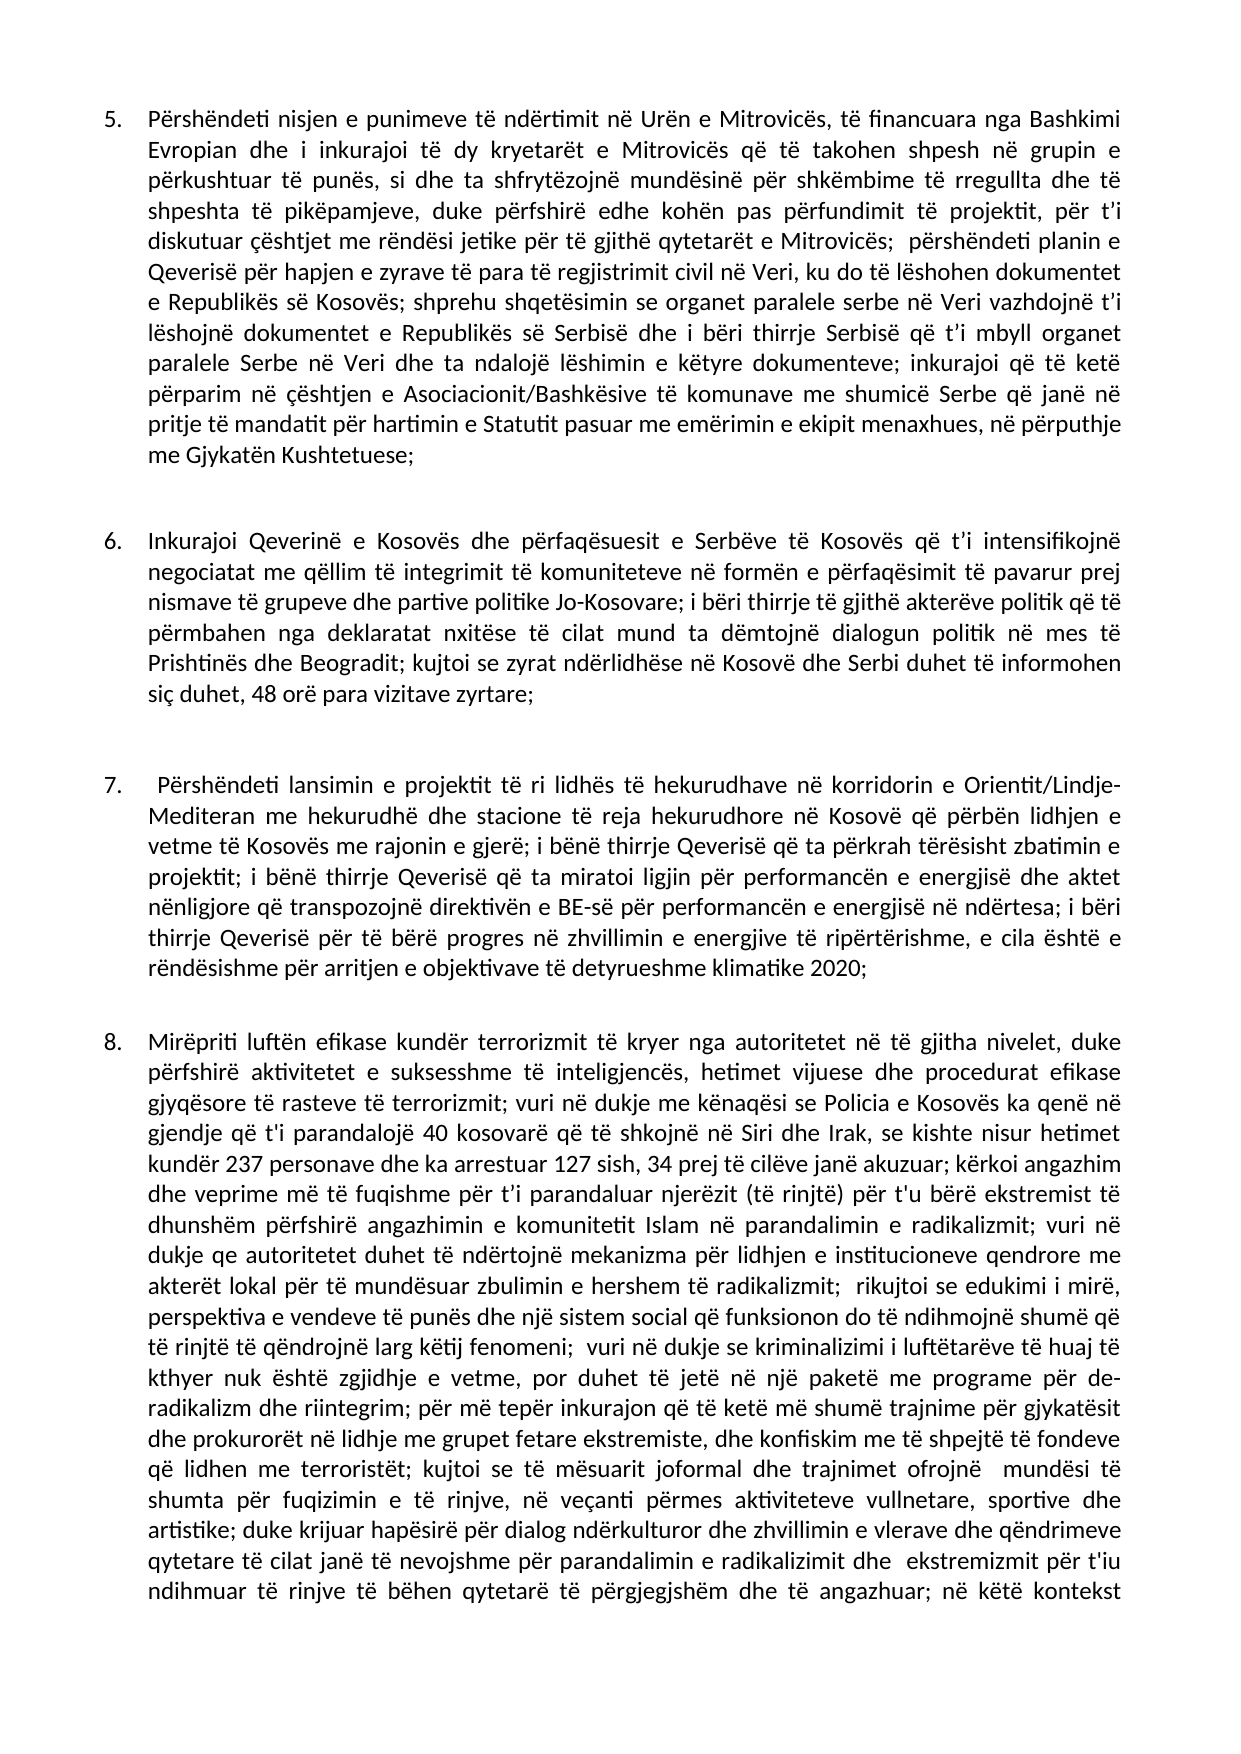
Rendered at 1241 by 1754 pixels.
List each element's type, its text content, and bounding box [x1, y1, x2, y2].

list Përshëndeti nisjen e punimeve të ndërtimit në Urën e Mitrovicës, të financuara nga Bashkimi Evropian dhe i inkurajoi të dy kryetarët e Mitrovicës që të takohen shpesh në grupin e përkushtuar të punës, si dhe ta shfrytëzojnë mundësinë për shkëmbime të rregullta dhe të shpeshta të pikëpamjeve, duke përfshirë edhe kohën pas përfundimit të projektit, për t’i diskutuar çështjet me rëndësi jetike për të gjithë qytetarët e Mitrovicës; përshëndeti planin e Qeverisë për hapjen e zyrave të para të regjistrimit civil në Veri, ku do të lëshohen dokumentet e Republikës së Kosovës; shprehu shqetësimin se organet paralele serbe në Veri vazhdojnë t’i lëshojnë dokumentet e Republikës së Serbisë dhe i bëri thirrje Serbisë që t’i mbyll organet paralele Serbe në Veri dhe ta ndalojë lëshimin e këtyre dokumenteve; inkurajoi që të ketë përparim në çështjen e Asociacionit/Bashkësive të komunave me shumicë Serbe që janë në pritje të mandatit për hartimin e Statutit pasuar me emërimin e ekipit menaxhues, në përputhje me Gjykatën Kushtetuese; [103, 103, 1123, 469]
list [103, 1026, 1123, 1606]
list Inkurajoi Qeverinë e Kosovës dhe përfaqësuesit e Serbëve të Kosovës që t’i intensifikojnë negociatat me qëllim të integrimit të komuniteteve në formën e përfaqësimit të pavarur prej nismave të grupeve dhe partive politike Jo-Kosovare; i bëri thirrje të gjithë akterëve politik që të përmbahen nga deklaratat nxitëse të cilat mund ta dëmtojnë dialogun politik në mes të Prishtinës dhe Beogradit; kujtoi se zyrat ndërlidhëse në Kosovë dhe Serbi duhet të informohen siç duhet, 48 orë para vizitave zyrtare; [103, 525, 1123, 708]
list Përshëndeti lansimin e projektit të ri lidhës të hekurudhave në korridorin e Orientit/Lindje-Mediteran me hekurudhë dhe stacione të reja hekurudhore në Kosovë që përbën lidhjen e vetme të Kosovës me rajonin e gjerë; i bënë thirrje Qeverisë që ta përkrah tërësisht zbatimin e projektit; i bënë thirrje Qeverisë që ta miratoi ligjin për performancën e energjisë dhe aktet nënligjore që transpozojnë direktivën e BE-së për performancën e energjisë në ndërtesa; i bëri thirrje Qeverisë për të bërë progres në zhvillimin e energjive të ripërtërishme, e cila është e rëndësishme për arritjen e objektivave të detyrueshme klimatike 2020; [103, 769, 1123, 983]
